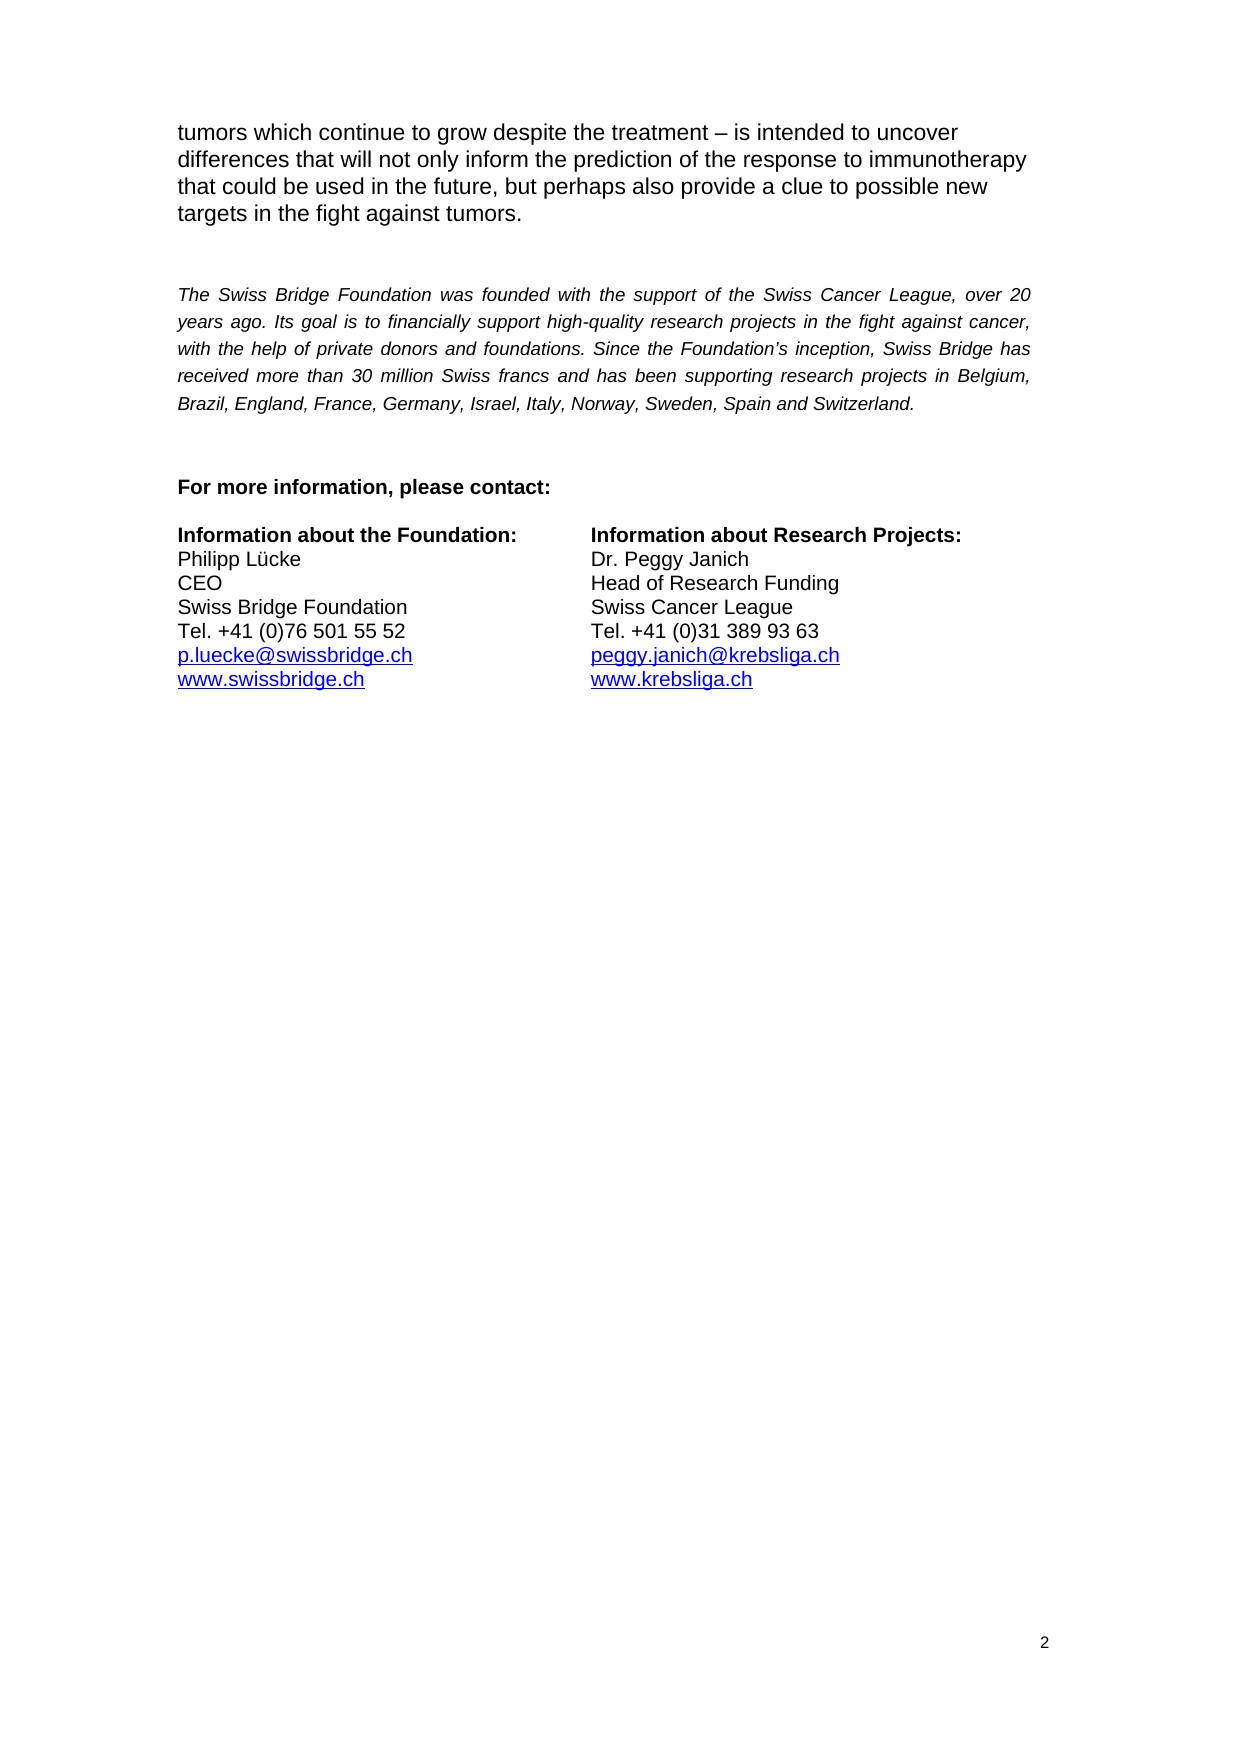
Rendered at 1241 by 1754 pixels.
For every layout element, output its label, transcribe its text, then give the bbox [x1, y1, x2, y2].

text Information about the Foundation: Information about Research Projects: Philipp Lücke Dr. Peggy Janich CEO Head of Research Funding Swiss Bridge Foundation Swiss Cancer League Tel. +41 (0)76 501 55 52 Tel. +41 (0)31 389 93 63 p.luecke@swissbridge.ch peggy.janich@krebsliga.ch [177, 523, 1033, 667]
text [177, 118, 1033, 226]
text The Swiss Bridge Foundation was founded with the support of the Swiss Cancer League, over 20 years ago. Its goal is to financially support high-quality research projects in the fight against cancer, with the help of private donors and foundations. Since the Foundation’s inception, Swiss Bridge has received more than 30 million Swiss francs and has been supporting research projects in Belgium, Brazil, England, France, Germany, Israel, Italy, Norway, Sweden, Spain and Switzerland. [177, 278, 1033, 414]
text For more information, please contact: [177, 475, 1033, 499]
text www.swissbridge.ch www.krebsliga.ch [177, 667, 1033, 691]
